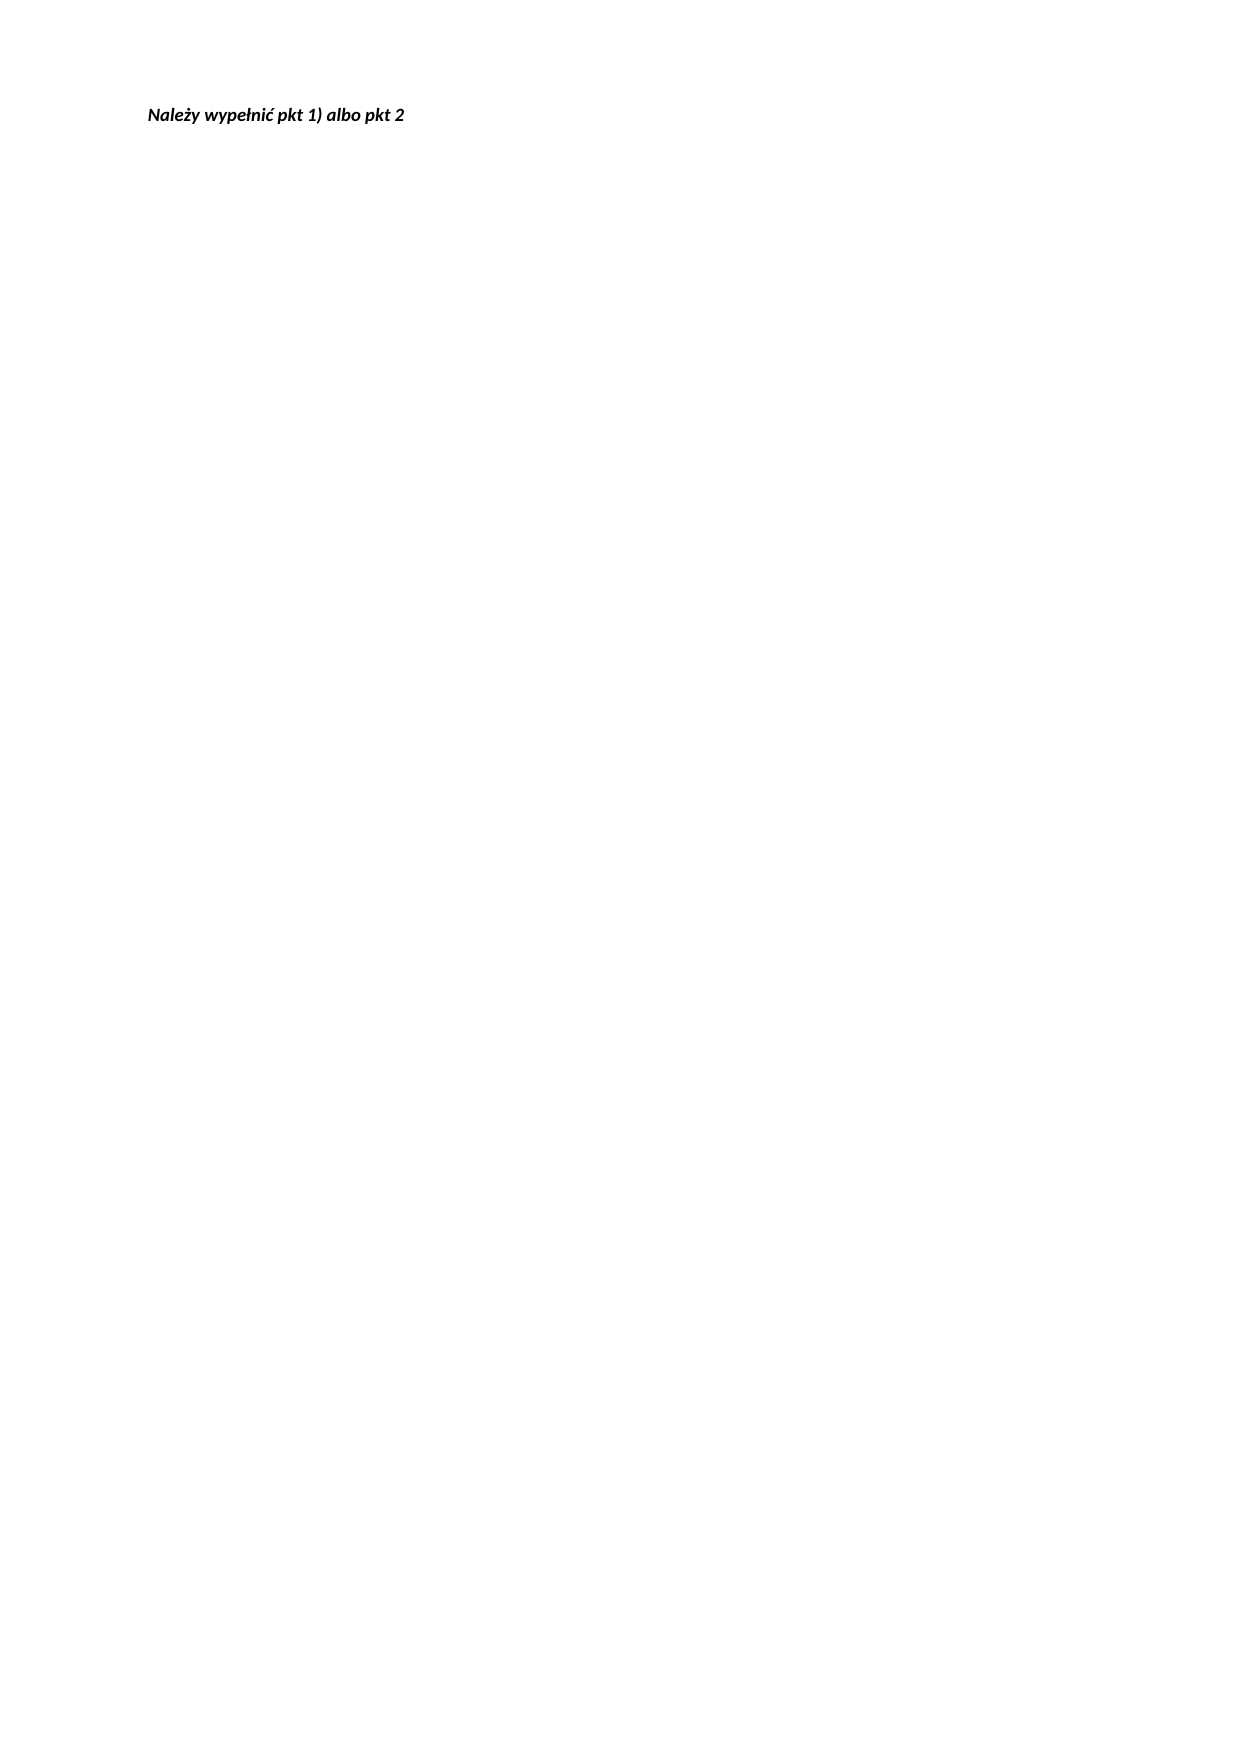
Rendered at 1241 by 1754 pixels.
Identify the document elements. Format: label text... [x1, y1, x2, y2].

text Należy wypełnić pkt 1) albo pkt 2 [148, 103, 1093, 126]
